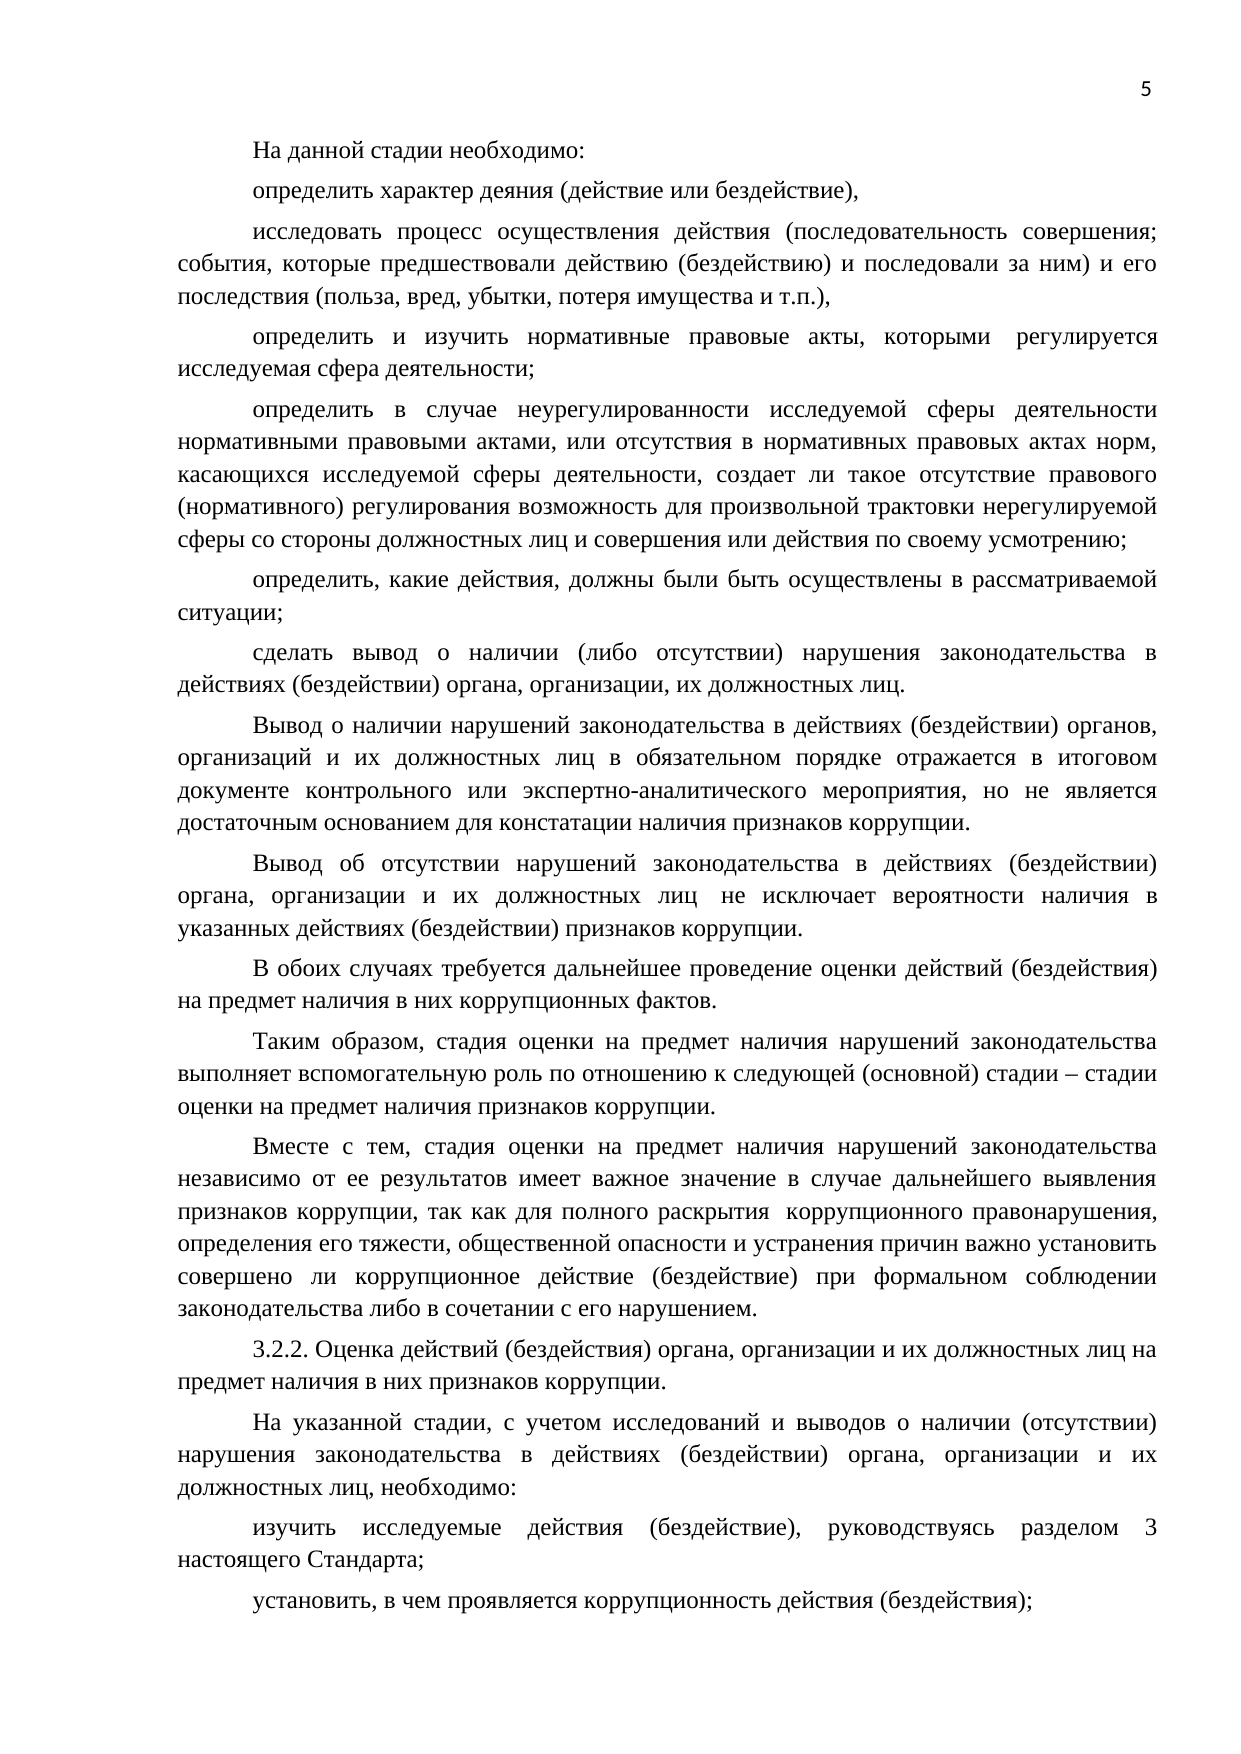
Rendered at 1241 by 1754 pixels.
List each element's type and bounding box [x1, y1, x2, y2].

table_cell [176, 130, 1159, 1623]
